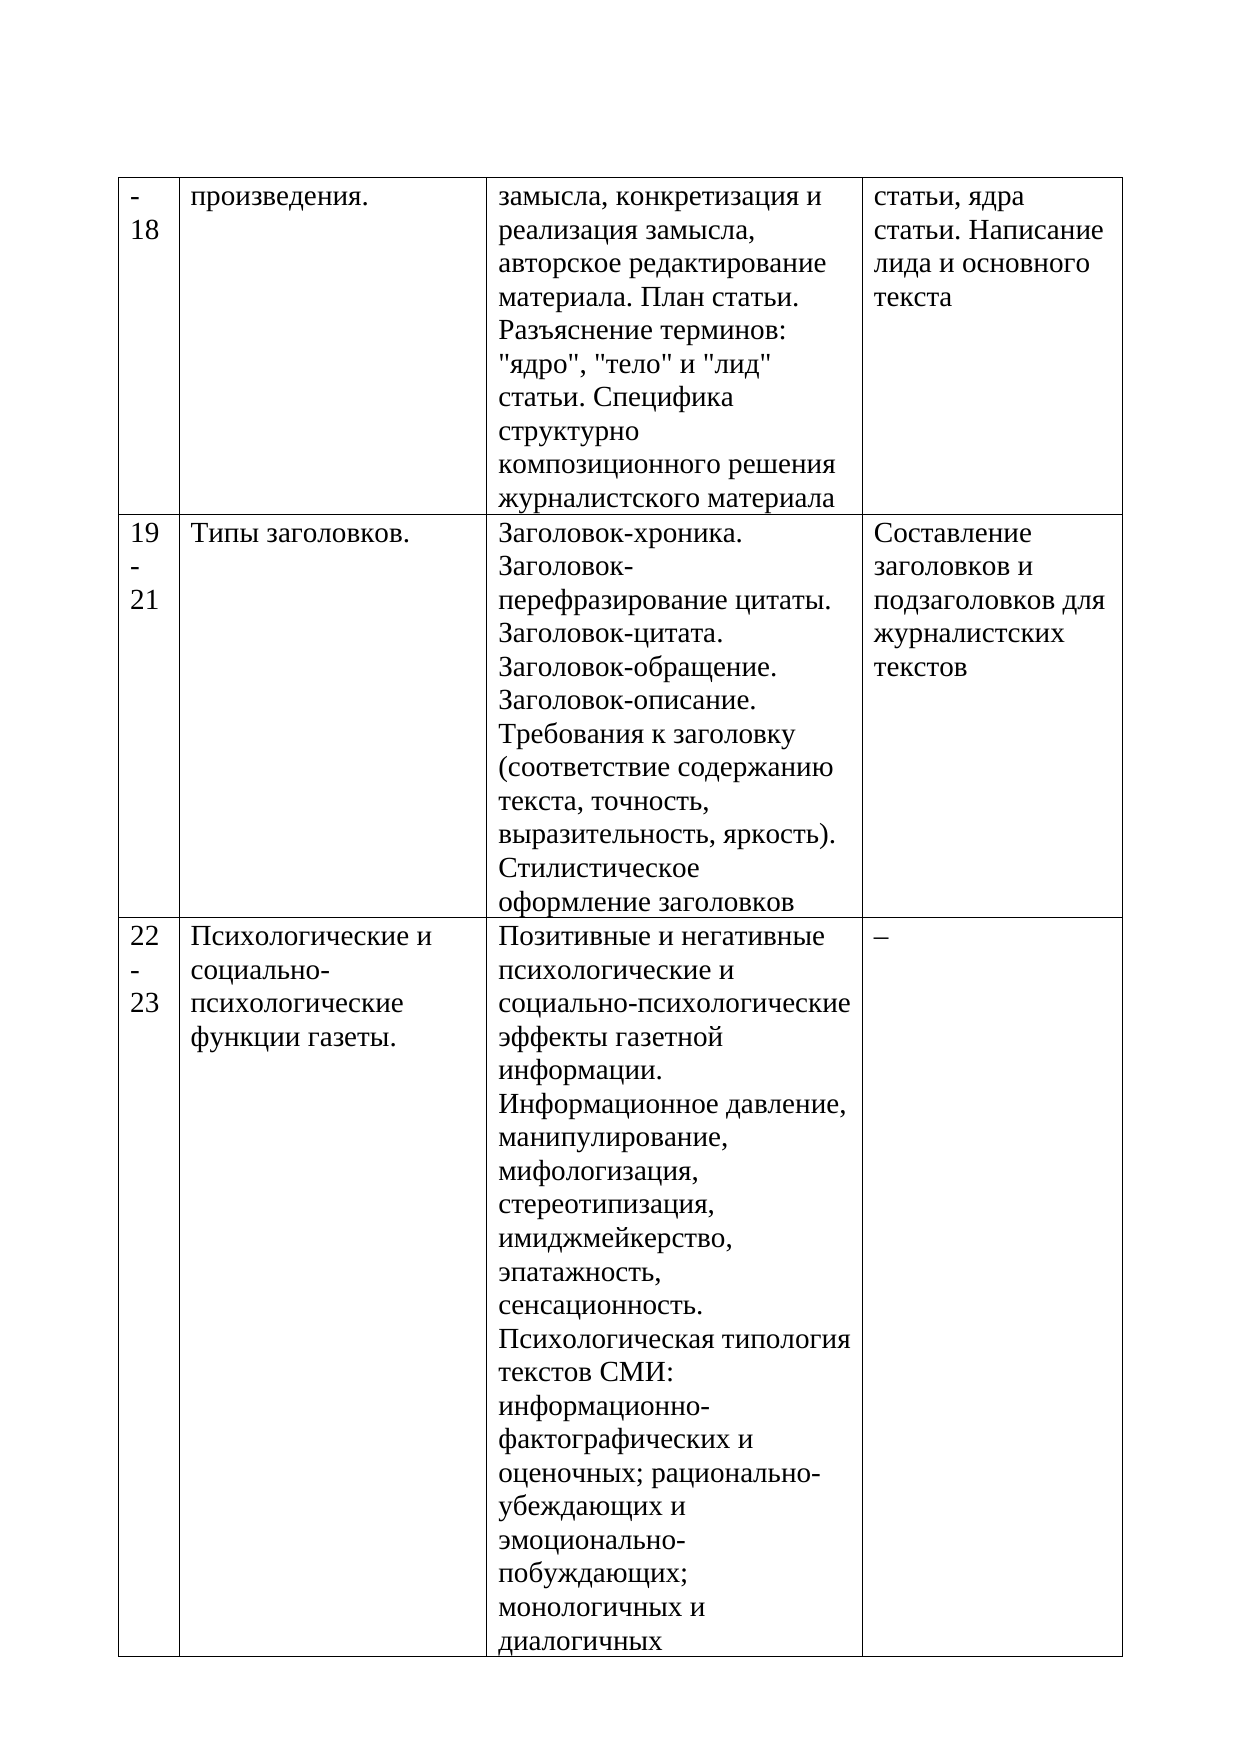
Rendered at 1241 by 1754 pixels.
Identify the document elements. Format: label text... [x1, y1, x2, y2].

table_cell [487, 178, 862, 514]
table_cell 19-21 [119, 515, 179, 917]
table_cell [180, 178, 486, 514]
table_cell 16-18 [119, 178, 179, 514]
table_cell 22-23 [119, 918, 179, 1656]
table_cell Составление заголовков и подзаголовков для журналистских текстов [863, 515, 1122, 917]
table_cell Заголовок-хроника. Заголовок-перефразирование цитаты. Заголовок-цитата. Заголовок-обращение. Заголовок-описание. Требования к заголовку (соответствие содержанию текста, точность, выразительность, яркость). Стилистическое оформление заголовков [487, 515, 862, 917]
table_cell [863, 178, 1122, 514]
table_cell – [863, 918, 1122, 1656]
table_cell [180, 918, 486, 1656]
table_cell Типы заголовков. [180, 515, 486, 917]
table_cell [487, 918, 862, 1656]
